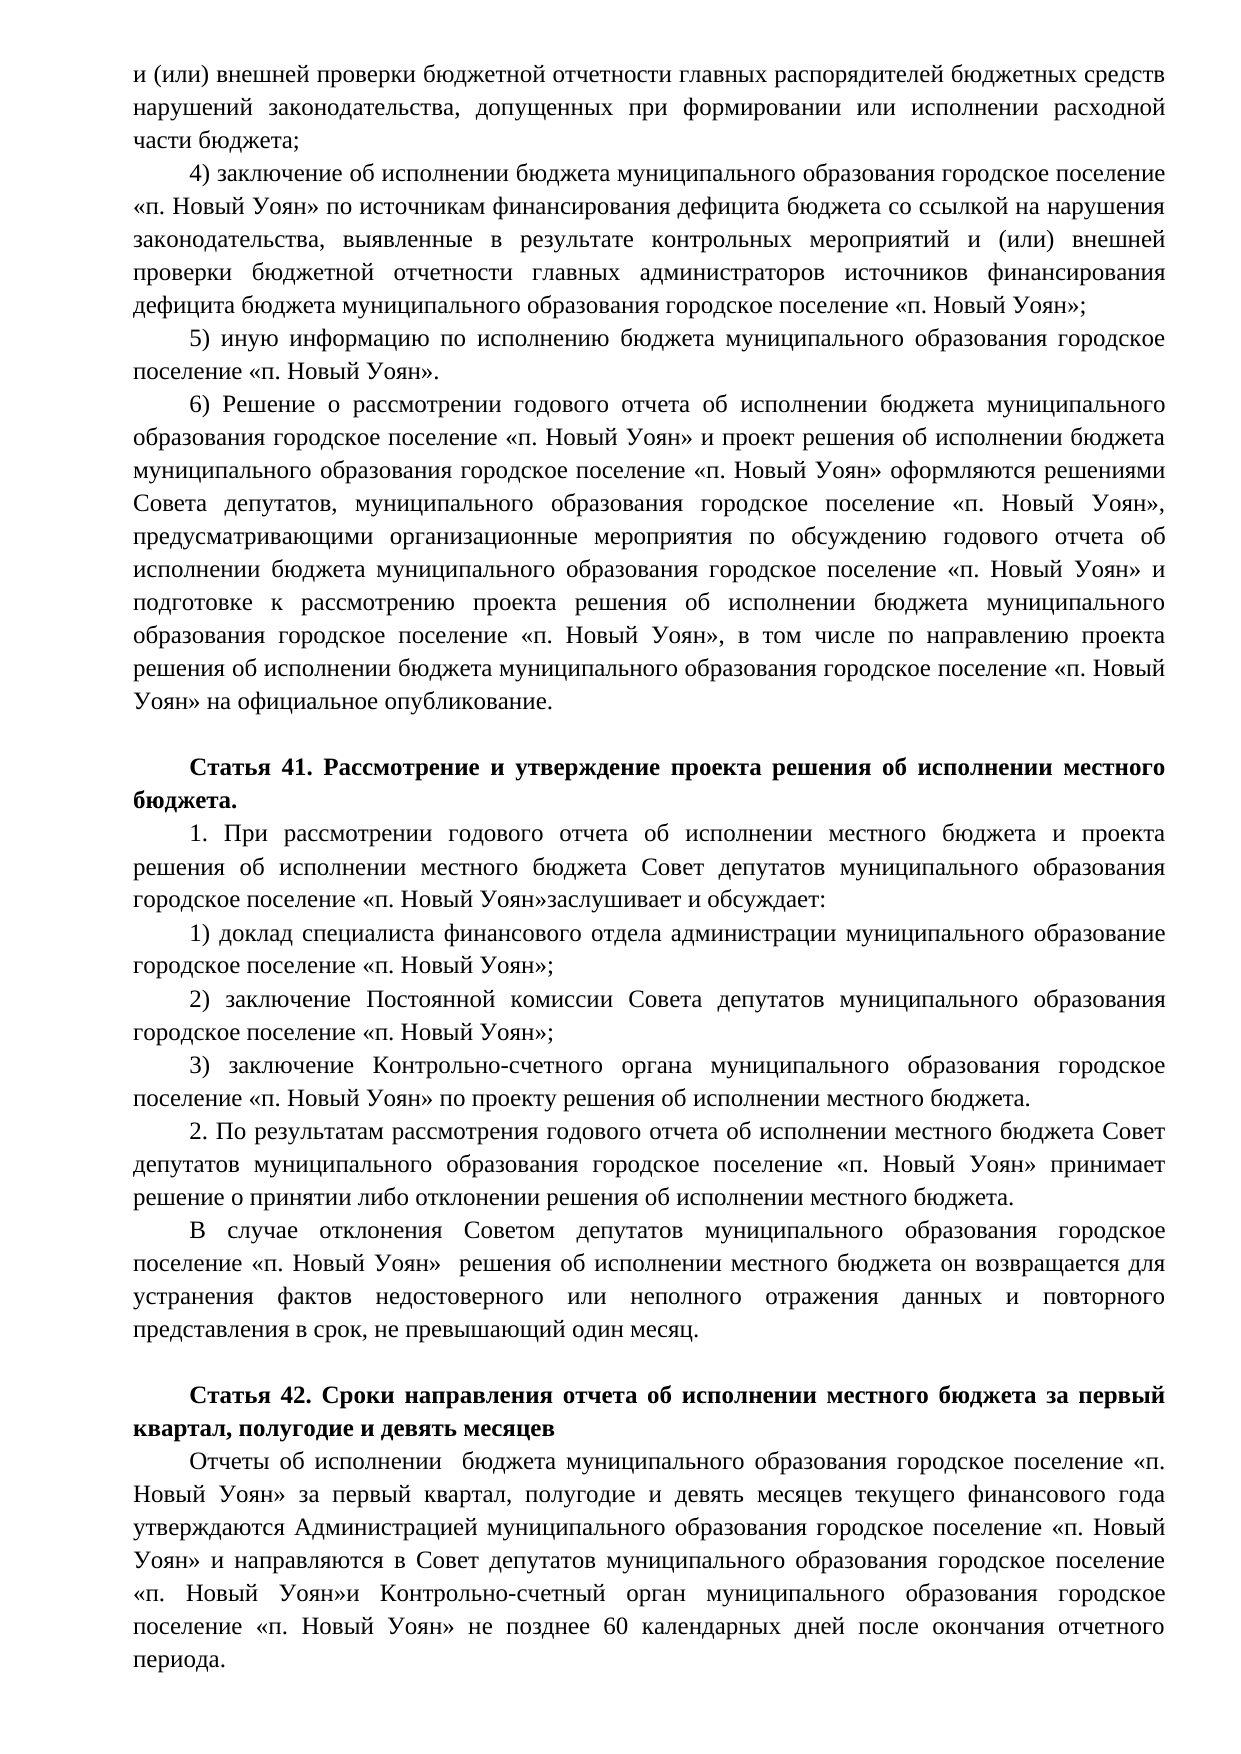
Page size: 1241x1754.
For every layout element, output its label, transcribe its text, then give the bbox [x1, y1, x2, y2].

text 2) заключение Постоянной комиссии Совета депутатов муниципального образования городское поселение «п. Новый Уоян»; [133, 984, 1166, 1045]
text 2. По результатам рассмотрения годового отчета об исполнении местного бюджета Совет депутатов муниципального образования городское поселение «п. Новый Уоян» принимает решение о принятии либо отклонении решения об исполнении местного бюджета. [133, 1116, 1166, 1211]
text 1) доклад специалиста финансового отдела администрации муниципального образование городское поселение «п. Новый Уоян»; [133, 918, 1166, 979]
text 1. При рассмотрении годового отчета об исполнении местного бюджета и проекта решения об исполнении местного бюджета Совет депутатов муниципального образования городское поселение «п. Новый Уоян»заслушивает и обсуждает: [133, 818, 1166, 913]
text Статья 42. Сроки направления отчета об исполнении местного бюджета за первый квартал, полугодие и девять месяцев [133, 1380, 1166, 1442]
text Статья 41. Рассмотрение и утверждение проекта решения об исполнении местного бюджета. [133, 752, 1166, 814]
text 6) Решение о рассмотрении годового отчета об исполнении бюджета муниципального образования городское поселение «п. Новый Уоян» и проект решения об исполнении бюджета муниципального образования городское поселение «п. Новый Уоян» оформляются решениями Совета депутатов, муниципального образования городское поселение «п. Новый Уоян», предусматривающими организационные мероприятия по обсуждению годового отчета об исполнении бюджета муниципального образования городское поселение «п. Новый Уоян» и подготовке к рассмотрению проекта решения об исполнении бюджета муниципального образования городское поселение «п. Новый Уоян», в том числе по направлению проекта решения об исполнении бюджета муниципального образования городское поселение «п. Новый Уоян» на официальное опубликование. [133, 389, 1166, 715]
text 4) заключение об исполнении бюджета муниципального образования городское поселение «п. Новый Уоян» по источникам финансирования дефицита бюджета со ссылкой на нарушения законодательства, выявленные в результате контрольных мероприятий и (или) внешней проверки бюджетной отчетности главных администраторов источников финансирования дефицита бюджета муниципального образования городское поселение «п. Новый Уоян»; [133, 158, 1166, 319]
text Отчеты об исполнении бюджета муниципального образования городское поселение «п. Новый Уоян» за первый квартал, полугодие и девять месяцев текущего финансового года утверждаются Администрацией муниципального образования городское поселение «п. Новый Уоян» и направляются в Совет депутатов муниципального образования городское поселение «п. Новый Уоян»и Контрольно-счетный орган муниципального образования городское поселение «п. Новый Уоян» не позднее 60 календарных дней после окончания отчетного периода. [133, 1446, 1166, 1673]
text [133, 59, 1166, 154]
text 5) иную информацию по исполнению бюджета муниципального образования городское поселение «п. Новый Уоян». [133, 323, 1166, 385]
text 3) заключение Контрольно-счетного органа муниципального образования городское поселение «п. Новый Уоян» по проекту решения об исполнении местного бюджета. [133, 1050, 1166, 1111]
text В случае отклонения Советом депутатов муниципального образования городское поселение «п. Новый Уоян» решения об исполнении местного бюджета он возвращается для устранения фактов недостоверного или неполного отражения данных и повторного представления в срок, не превышающий один месяц. [133, 1215, 1166, 1343]
